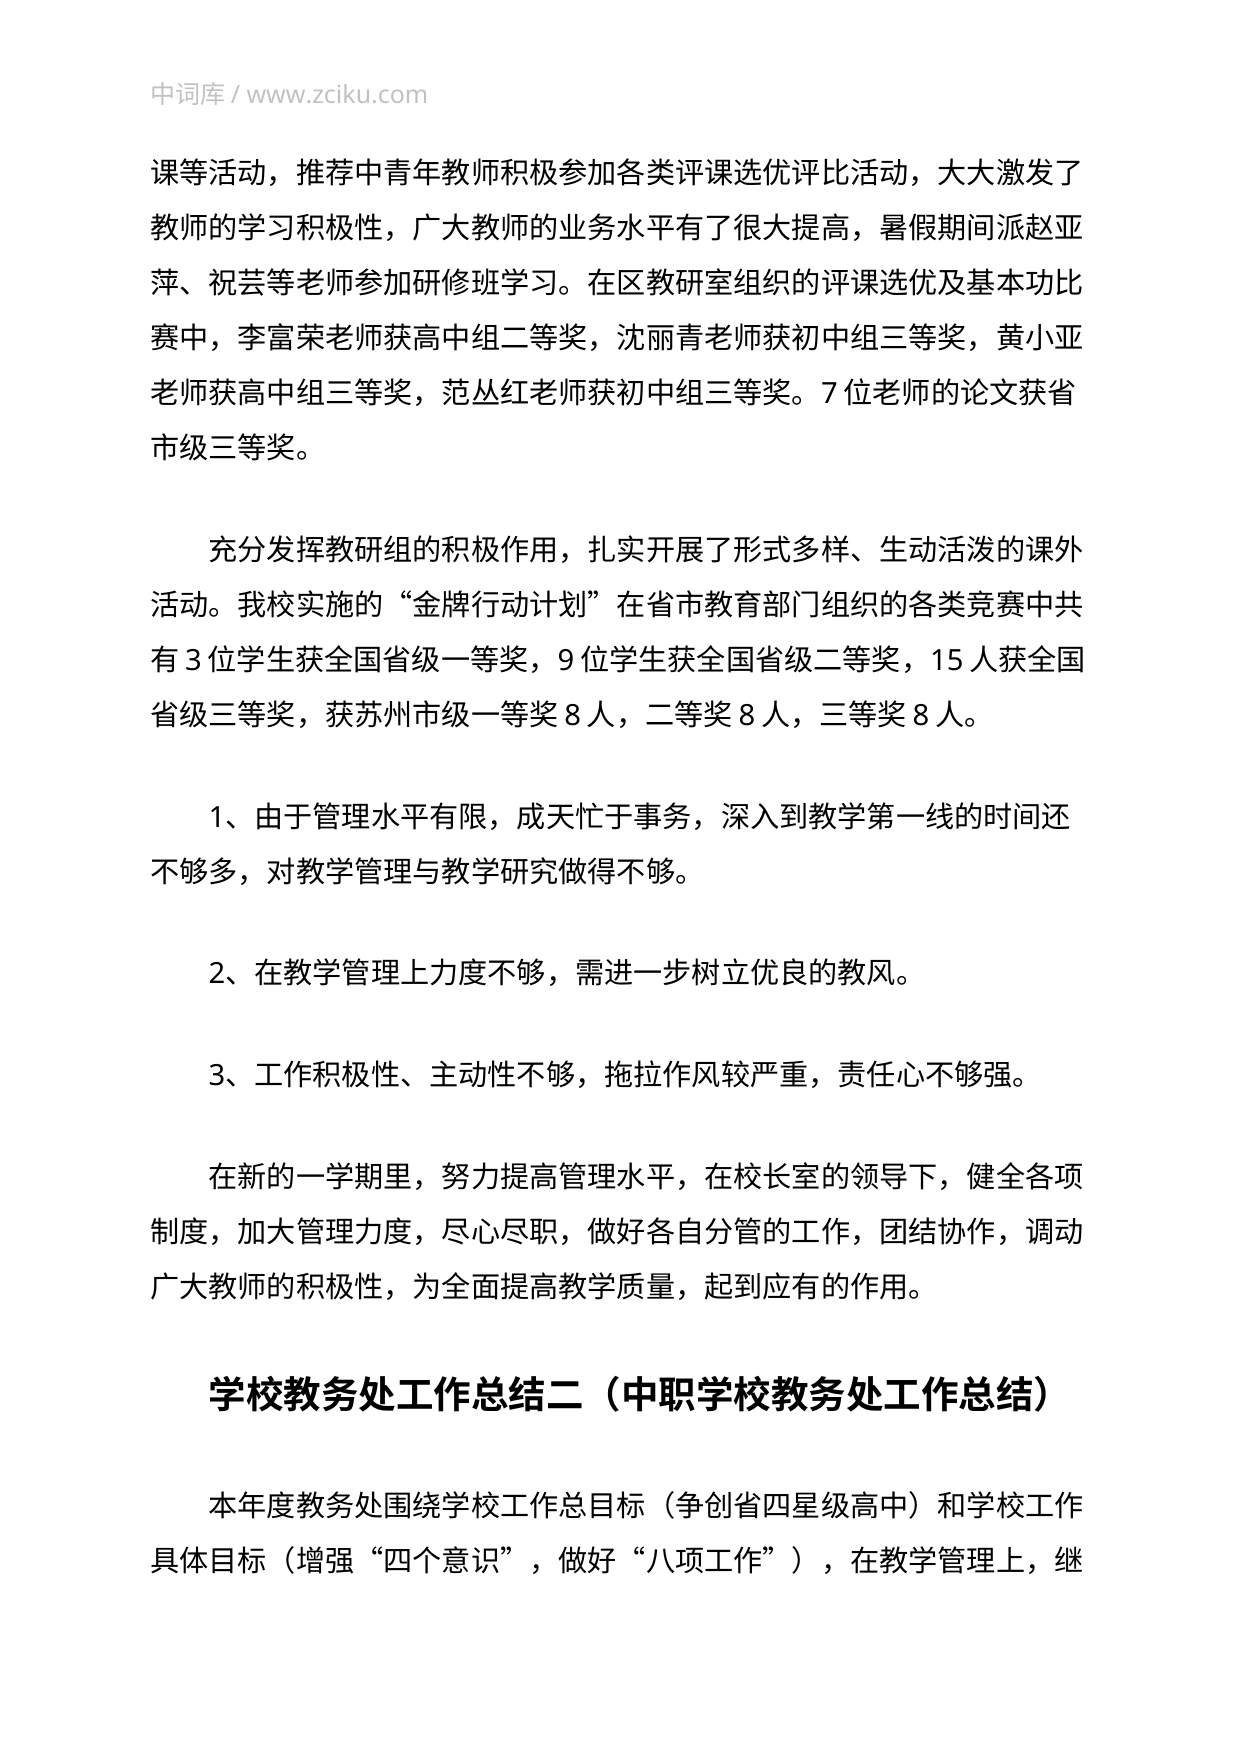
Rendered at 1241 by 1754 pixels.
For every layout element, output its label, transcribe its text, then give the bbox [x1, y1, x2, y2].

text 充分发挥教研组的积极作用，扎实开展了形式多样、生动活泼的课外活动。我校实施的“金牌行动计划”在省市教育部门组织的各类竞赛中共有3位学生获全国省级一等奖，9位学生获全国省级二等奖，15人获全国省级三等奖，获苏州市级一等奖8人，二等奖8人，三等奖8人。 [150, 526, 1090, 733]
text 在新的一学期里，努力提高管理水平，在校长室的领导下，健全各项制度，加大管理力度，尽心尽职，做好各自分管的工作，团结协作，调动广大教师的积极性，为全面提高教学质量，起到应有的作用。 [150, 1154, 1090, 1306]
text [150, 1483, 1090, 1580]
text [150, 150, 1090, 467]
text 2、在教学管理上力度不够，需进一步树立优良的教风。 [150, 950, 1090, 992]
text 学校教务处工作总结二（中职学校教务处工作总结） [150, 1365, 1090, 1420]
text 1、由于管理水平有限，成天忙于事务，深入到教学第一线的时间还不够多，对教学管理与教学研究做得不够。 [150, 793, 1090, 890]
text 3、工作积极性、主动性不够，拖拉作风较严重，责任心不够强。 [150, 1052, 1090, 1094]
